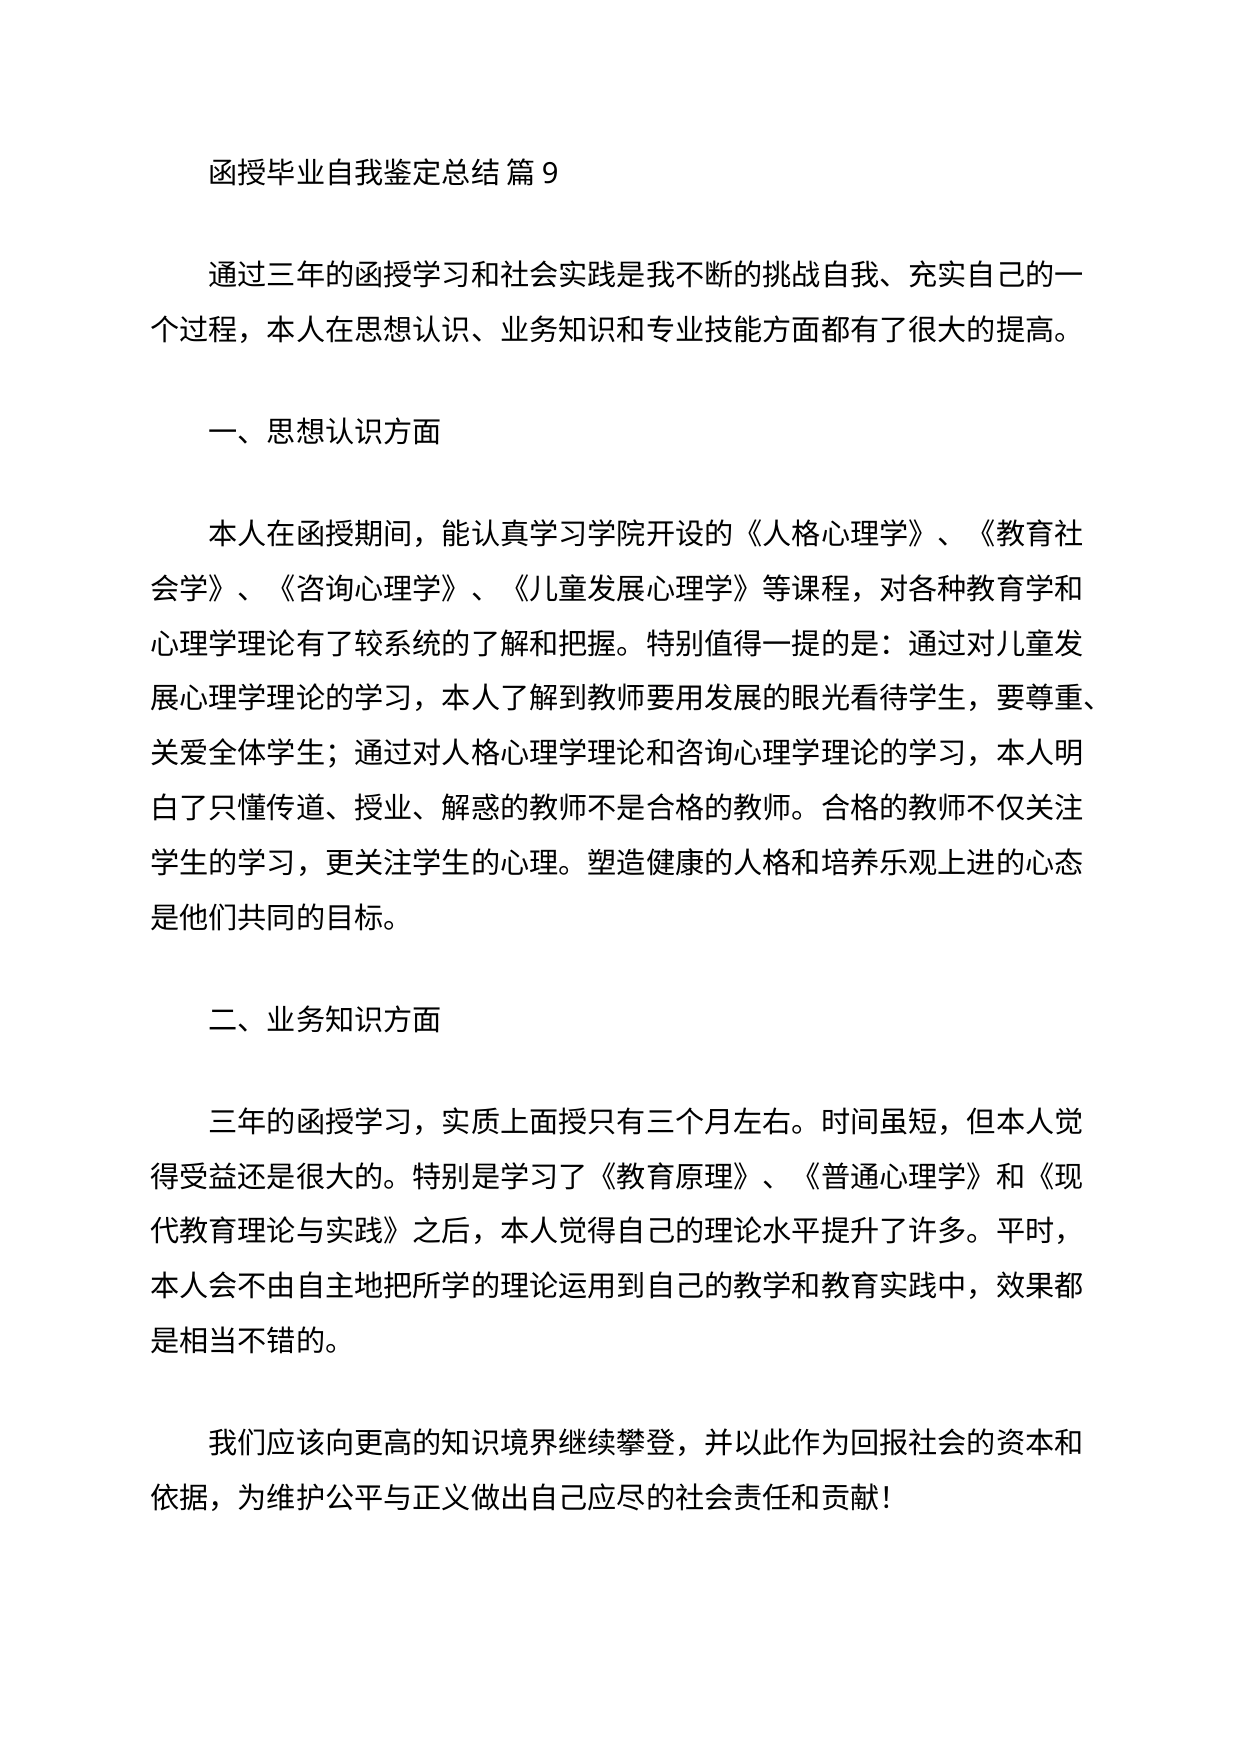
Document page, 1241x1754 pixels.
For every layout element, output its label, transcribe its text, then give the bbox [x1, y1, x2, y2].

text 通过三年的函授学习和社会实践是我不断的挑战自我、充实自己的一个过程，本人在思想认识、业务知识和专业技能方面都有了很大的提高。 [150, 252, 1090, 349]
text 函授毕业自我鉴定总结 篇9 [150, 150, 1090, 192]
text 二、业务知识方面 [150, 996, 1090, 1039]
text 我们应该向更高的知识境界继续攀登，并以此作为回报社会的资本和依据，为维护公平与正义做出自己应尽的社会责任和贡献！ [150, 1419, 1090, 1517]
text 一、思想认识方面 [150, 409, 1090, 451]
text 本人在函授期间，能认真学习学院开设的《人格心理学》、《教育社会学》、《咨询心理学》、《儿童发展心理学》等课程，对各种教育学和心理学理论有了较系统的了解和把握。特别值得一提的是：通过对儿童发展心理学理论的学习，本人了解到教师要用发展的眼光看待学生，要尊重、关爱全体学生；通过对人格心理学理论和咨询心理学理论的学习，本人明白了只懂传道、授业、解惑的教师不是合格的教师。合格的教师不仅关注学生的学习，更关注学生的心理。塑造健康的人格和培养乐观上进的心态是他们共同的目标。 [150, 510, 1090, 937]
text 三年的函授学习，实质上面授只有三个月左右。时间虽短，但本人觉得受益还是很大的。特别是学习了《教育原理》、《普通心理学》和《现代教育理论与实践》之后，本人觉得自己的理论水平提升了许多。平时，本人会不由自主地把所学的理论运用到自己的教学和教育实践中，效果都是相当不错的。 [150, 1098, 1090, 1360]
